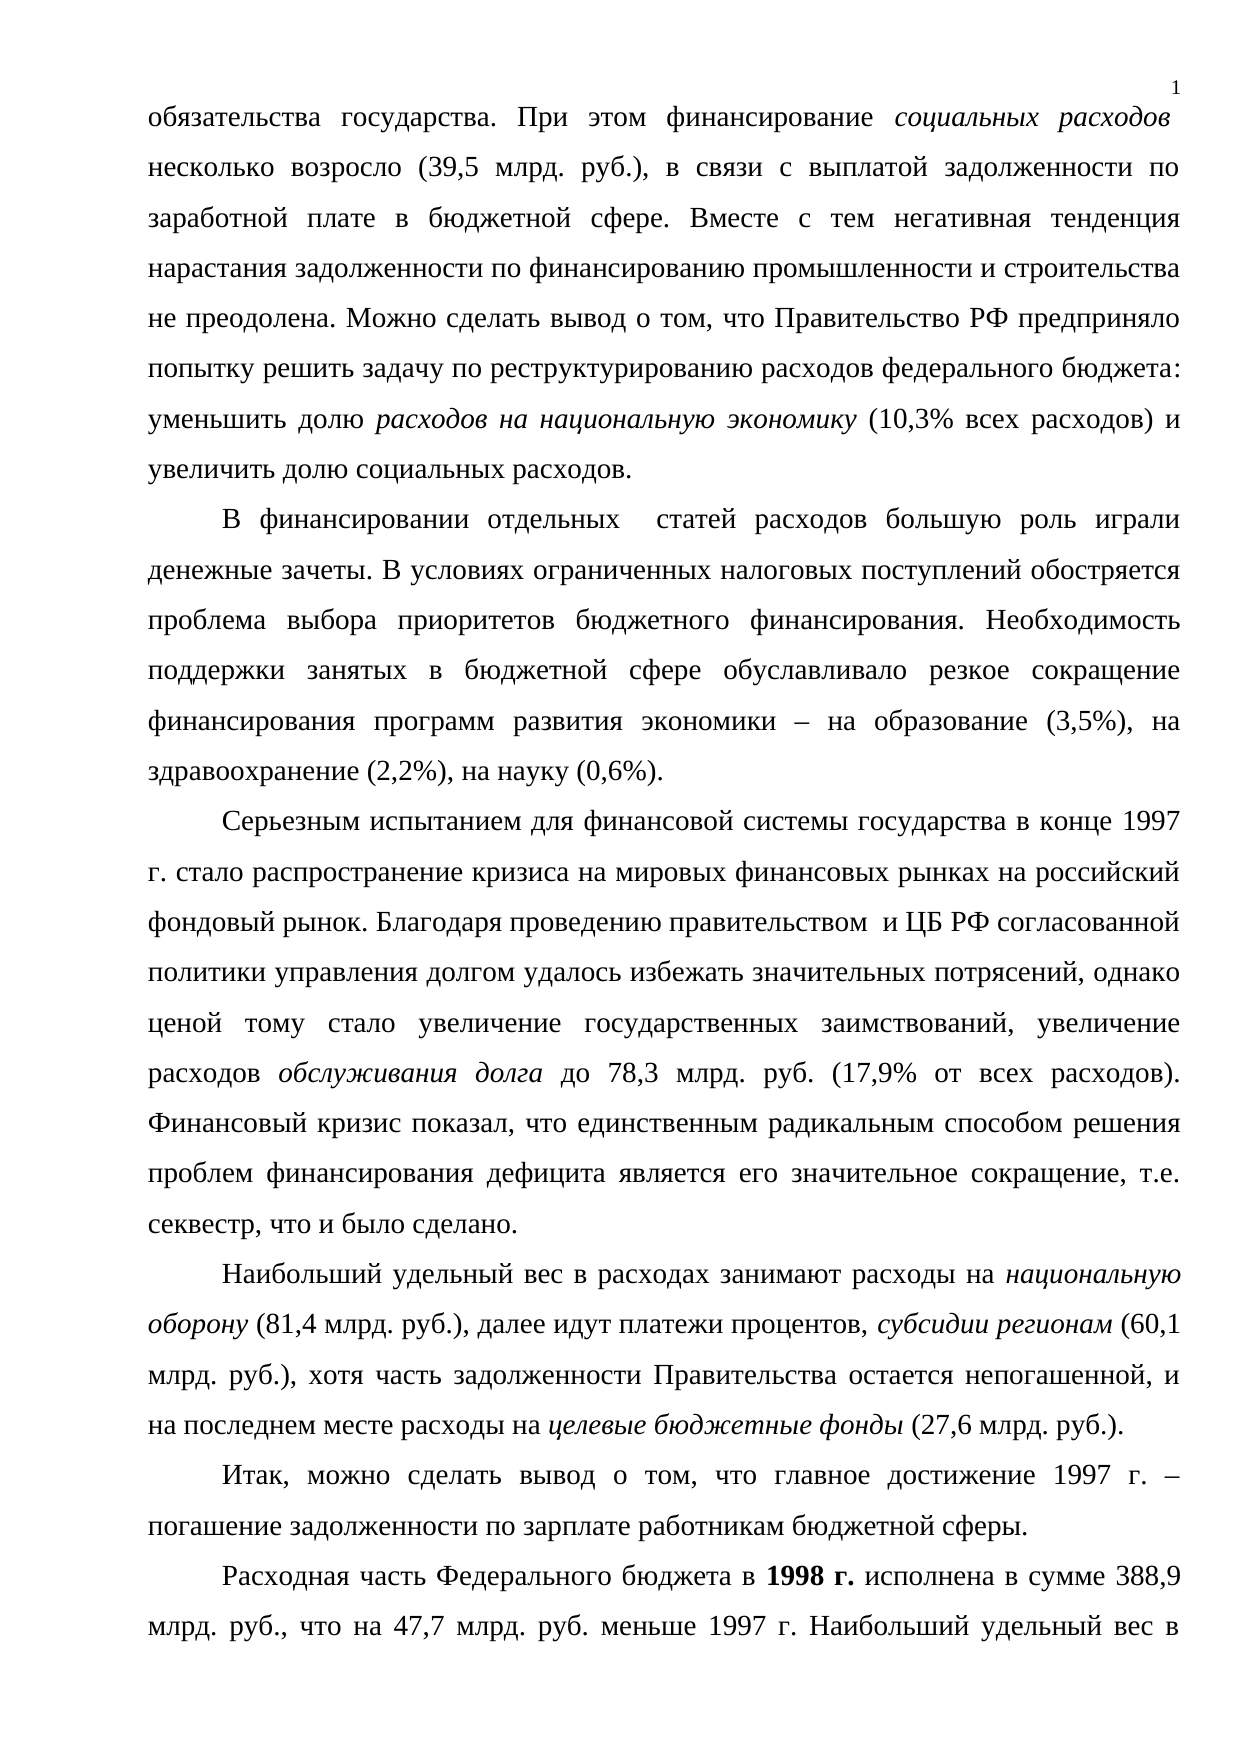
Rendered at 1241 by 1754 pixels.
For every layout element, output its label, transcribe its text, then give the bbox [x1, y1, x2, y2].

text В финансировании отдельных статей расходов большую роль играли денежные зачеты. В условиях ограниченных налоговых поступлений обостряется проблема выбора приоритетов бюджетного финансирования. Необходимость поддержки занятых в бюджетной сфере обуславливало резкое сокращение финансирования программ развития экономики – на образование (3,5%), на здравоохранение (2,2%), на науку (0,6%). [148, 502, 1181, 787]
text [148, 99, 1181, 485]
text Наибольший удельный вес в расходах занимают расходы на национальную оборону (81,4 млрд. руб.), далее идут платежи процентов, субсидии регионам (60,1 млрд. руб.), хотя часть задолженности Правительства остается непогашенной, и на последнем месте расходы на целевые бюджетные фонды (27,6 млрд. руб.). [148, 1256, 1181, 1441]
text Итак, можно сделать вывод о том, что главное достижение 1997 г. – погашение задолженности по зарплате работникам бюджетной сферы. [148, 1457, 1181, 1541]
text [148, 1558, 1181, 1642]
text Серьезным испытанием для финансовой системы государства в конце 1997 г. стало распространение кризиса на мировых финансовых рынках на российский фондовый рынок. Благодаря проведению правительством и ЦБ РФ согласованной политики управления долгом удалось избежать значительных потрясений, однако ценой тому стало увеличение государственных заимствований, увеличение расходов обслуживания долга до 78,3 млрд. руб. (17,9% от всех расходов). Финансовый кризис показал, что единственным радикальным способом решения проблем финансирования дефицита является его значительное сокращение, т.е. секвестр, что и было сделано. [148, 803, 1181, 1239]
